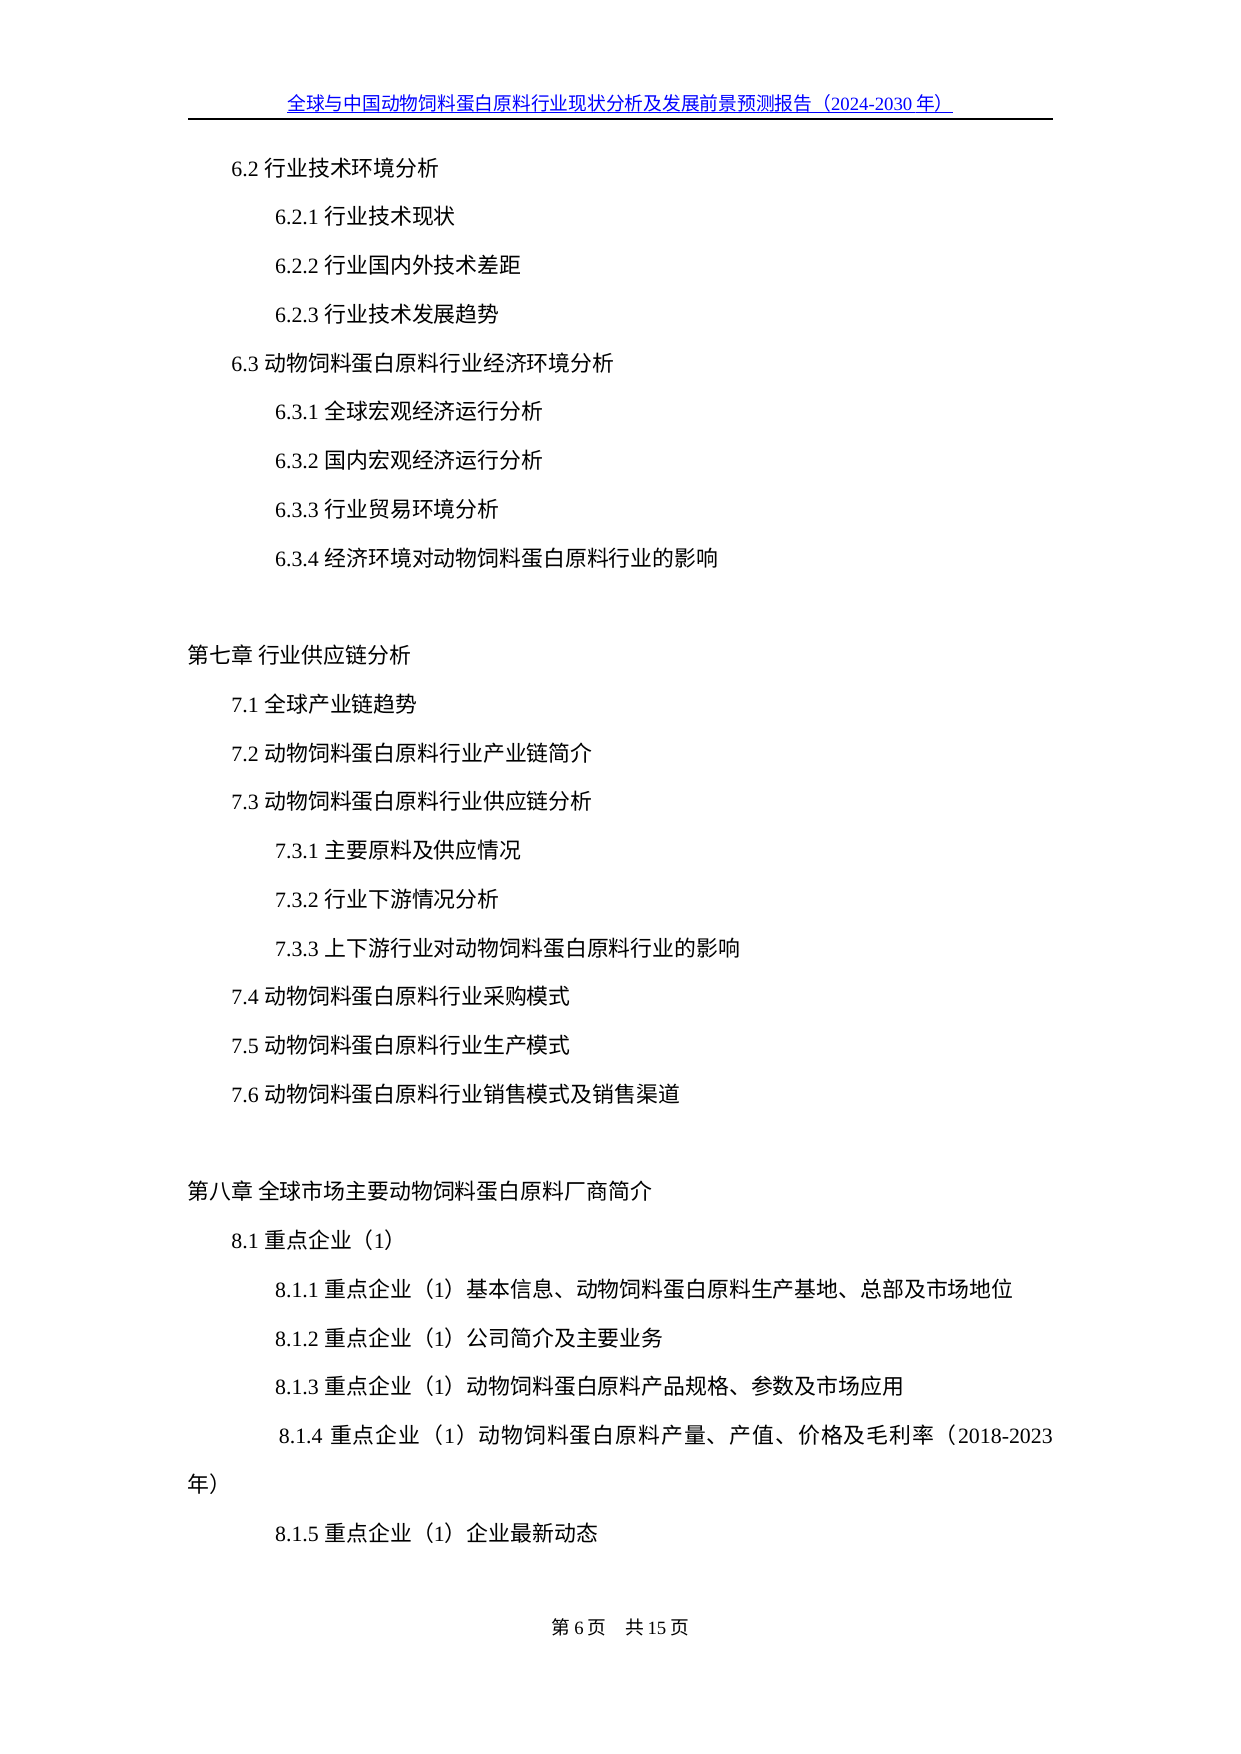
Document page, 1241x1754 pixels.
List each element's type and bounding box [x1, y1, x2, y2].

text [187, 150, 1053, 1548]
